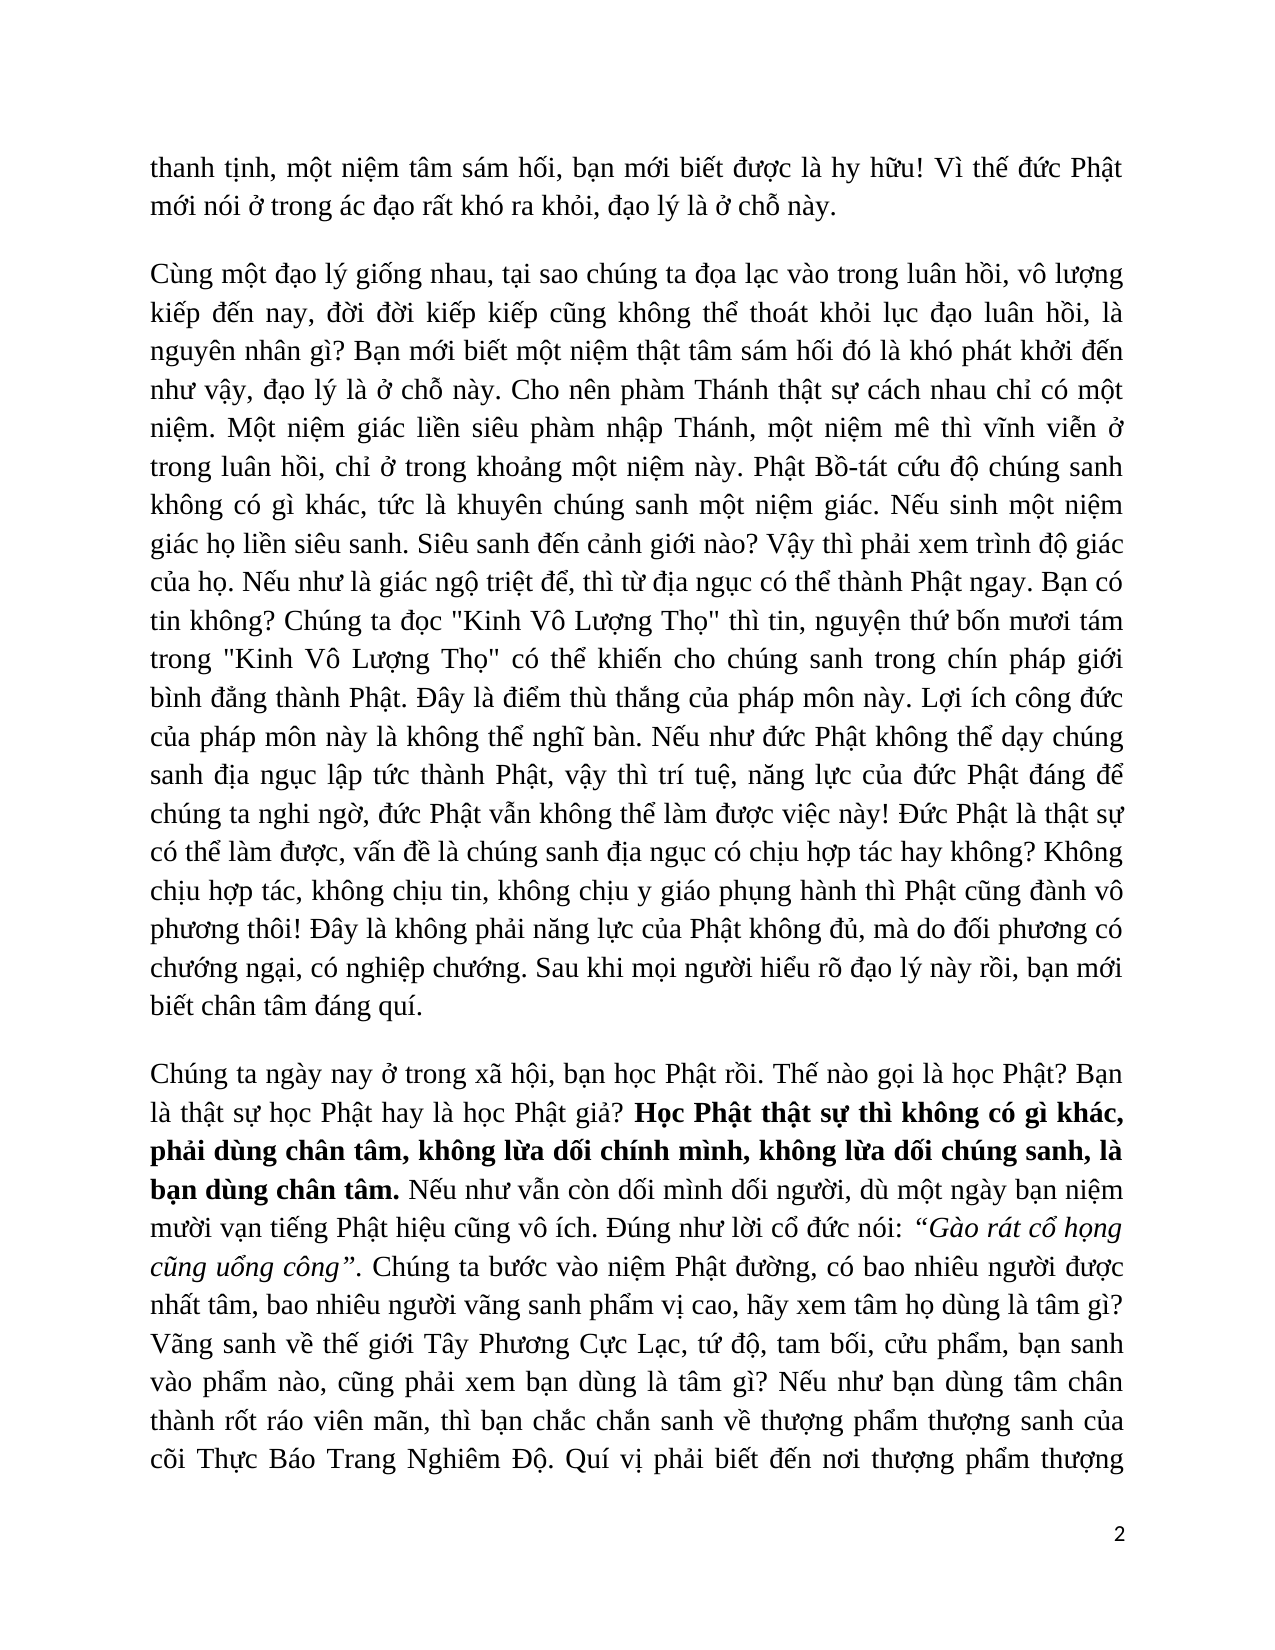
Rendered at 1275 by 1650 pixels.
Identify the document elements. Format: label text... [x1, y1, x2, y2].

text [150, 1056, 1125, 1475]
text Cùng một đạo lý giống nhau, tại sao chúng ta đọa lạc vào trong luân hồi, vô lượng kiếp đến nay, đời đời kiếp kiếp cũng không thể thoát khỏi lục đạo luân hồi, là nguyên nhân gì? Bạn mới biết một niệm thật tâm sám hối đó là khó phát khởi đến như vậy, đạo lý là ở chỗ này. Cho nên phàm Thánh thật sự cách nhau chỉ có một niệm. Một niệm giác liền siêu phàm nhập Thánh, một niệm mê thì vĩnh viễn ở trong luân hồi, chỉ ở trong khoảng một niệm này. Phật Bồ-tát cứu độ chúng sanh không có gì khác, tức là khuyên chúng sanh một niệm giác. Nếu sinh một niệm giác họ liền siêu sanh. Siêu sanh đến cảnh giới nào? Vậy thì phải xem trình độ giác của họ. Nếu như là giác ngộ triệt để, thì từ địa ngục có thể thành Phật ngay. Bạn có tin không? Chúng ta đọc "Kinh Vô Lượng Thọ" thì tin, nguyện thứ bốn mươi tám trong "Kinh Vô Lượng Thọ" có thể khiến cho chúng sanh trong chín pháp giới bình đẳng thành Phật. Đây là điểm thù thắng của pháp môn này. Lợi ích công đức của pháp môn này là không thể nghĩ bàn. Nếu như đức Phật không thể dạy chúng sanh địa ngục lập tức thành Phật, vậy thì trí tuệ, năng lực của đức Phật đáng để chúng ta nghi ngờ, đức Phật vẫn không thể làm được việc này! Đức Phật là thật sự có thể làm được, vấn đề là chúng sanh địa ngục có chịu hợp tác hay không? Không chịu hợp tác, không chịu tin, không chịu y giáo phụng hành thì Phật cũng đành vô phương thôi! Đây là không phải năng lực của Phật không đủ, mà do đối phương có chướng ngại, có nghiệp chướng. Sau khi mọi người hiểu rõ đạo lý này rồi, bạn mới biết chân tâm đáng quí. [150, 256, 1125, 1022]
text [150, 150, 1125, 222]
